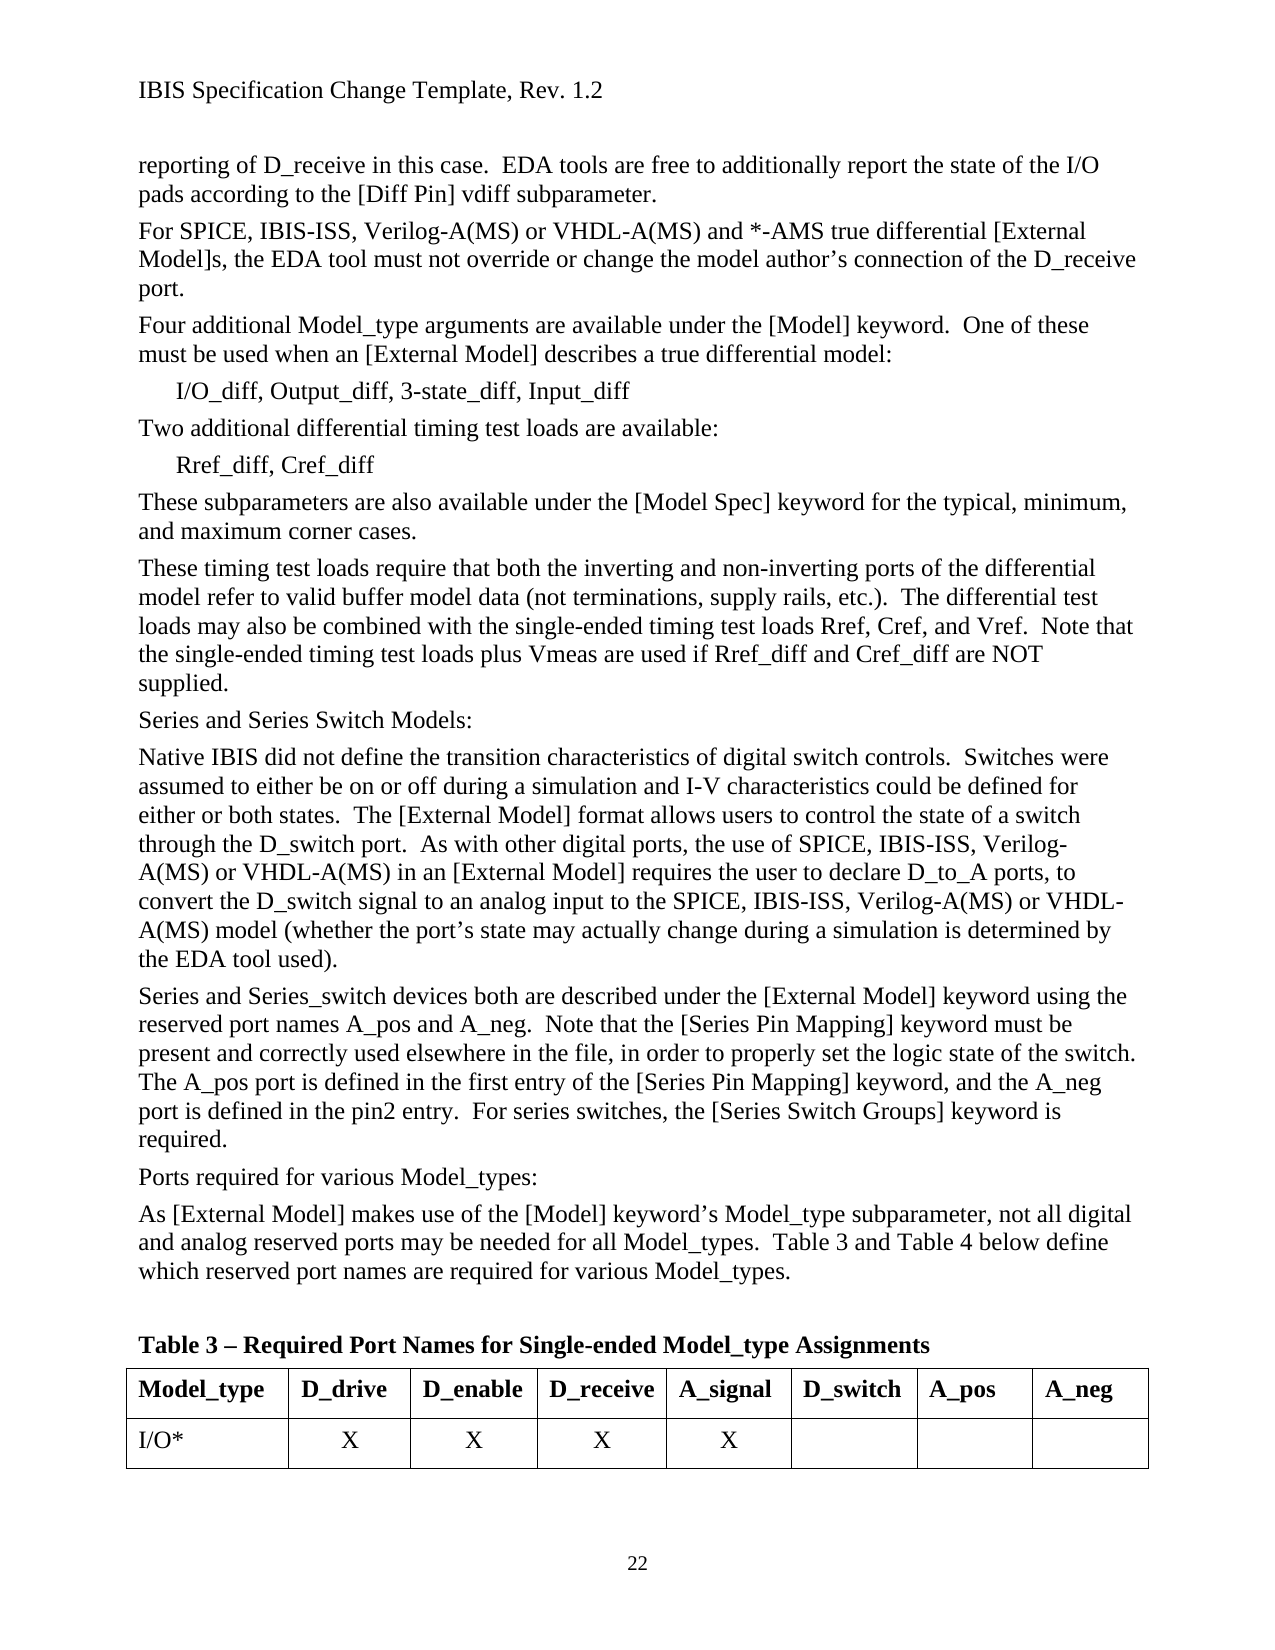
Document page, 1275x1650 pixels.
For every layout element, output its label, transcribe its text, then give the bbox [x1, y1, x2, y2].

table_header D_receive [538, 1369, 666, 1418]
text Series and Series_switch devices both are described under the [External Model] keyword using the reserved port names A_pos and A_neg. Note that the [Series Pin Mapping] keyword must be present and correctly used elsewhere in the file, in order to properly set the logic state of the switch. The A_pos port is defined in the first entry of the [Series Pin Mapping] keyword, and the A_neg port is defined in the pin2 entry. For series switches, the [Series Switch Groups] keyword is required. [138, 981, 1137, 1153]
table_cell [792, 1419, 917, 1468]
table_cell X [538, 1419, 666, 1468]
text These timing test loads require that both the inverting and non-inverting ports of the differential model refer to valid buffer model data (not terminations, supply rails, etc.). The differential test loads may also be combined with the single-ended timing test loads Rref, Cref, and Vref. Note that the single-ended timing test loads plus Vmeas are used if Rref_diff and Cref_diff are NOT supplied. [138, 553, 1137, 697]
table_header D_enable [411, 1369, 537, 1418]
text These subparameters are also available under the [Model Spec] keyword for the typical, minimum, and maximum corner cases. [138, 487, 1137, 545]
table_header A_neg [1033, 1369, 1148, 1418]
text Two additional differential timing test loads are available: [138, 413, 1137, 442]
table_header A_pos [918, 1369, 1032, 1418]
list Rref_diff, Cref_diff [176, 450, 1137, 479]
table_header D_switch [792, 1369, 917, 1418]
text Native IBIS did not define the transition characteristics of digital switch controls. Switches were assumed to either be on or off during a simulation and I-V characteristics could be defined for either or both states. The [External Model] format allows users to control the state of a switch through the D_switch port. As with other digital ports, the use of SPICE, IBIS-ISS, Verilog-A(MS) or VHDL-A(MS) in an [External Model] requires the user to declare D_to_A ports, to convert the D_switch signal to an analog input to the SPICE, IBIS-ISS, Verilog-A(MS) or VHDL-A(MS) model (whether the port’s state may actually change during a simulation is determined by the EDA tool used). [138, 742, 1137, 972]
table_cell I/O* [127, 1419, 288, 1468]
text Series and Series Switch Models: [138, 705, 1137, 734]
table_cell [1033, 1419, 1148, 1468]
table_cell X [289, 1419, 410, 1468]
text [138, 150, 1137, 207]
table_header Model_type [127, 1369, 288, 1418]
table_cell X [667, 1419, 791, 1468]
text Ports required for various Model_types: [138, 1162, 1137, 1190]
text For SPICE, IBIS-ISS, Verilog-A(MS) or VHDL-A(MS) and *-AMS true differential [External Model]s, the EDA tool must not override or change the model author’s connection of the D_receive port. [138, 216, 1137, 302]
table_cell [918, 1419, 1032, 1468]
table_header A_signal [667, 1369, 791, 1418]
table_header D_drive [289, 1369, 410, 1418]
list I/O_diff, Output_diff, 3-state_diff, Input_diff [176, 376, 1137, 405]
table_cell X [411, 1419, 537, 1468]
text Four additional Model_type arguments are available under the [Model] keyword. One of these must be used when an [External Model] describes a true differential model: [138, 310, 1137, 368]
